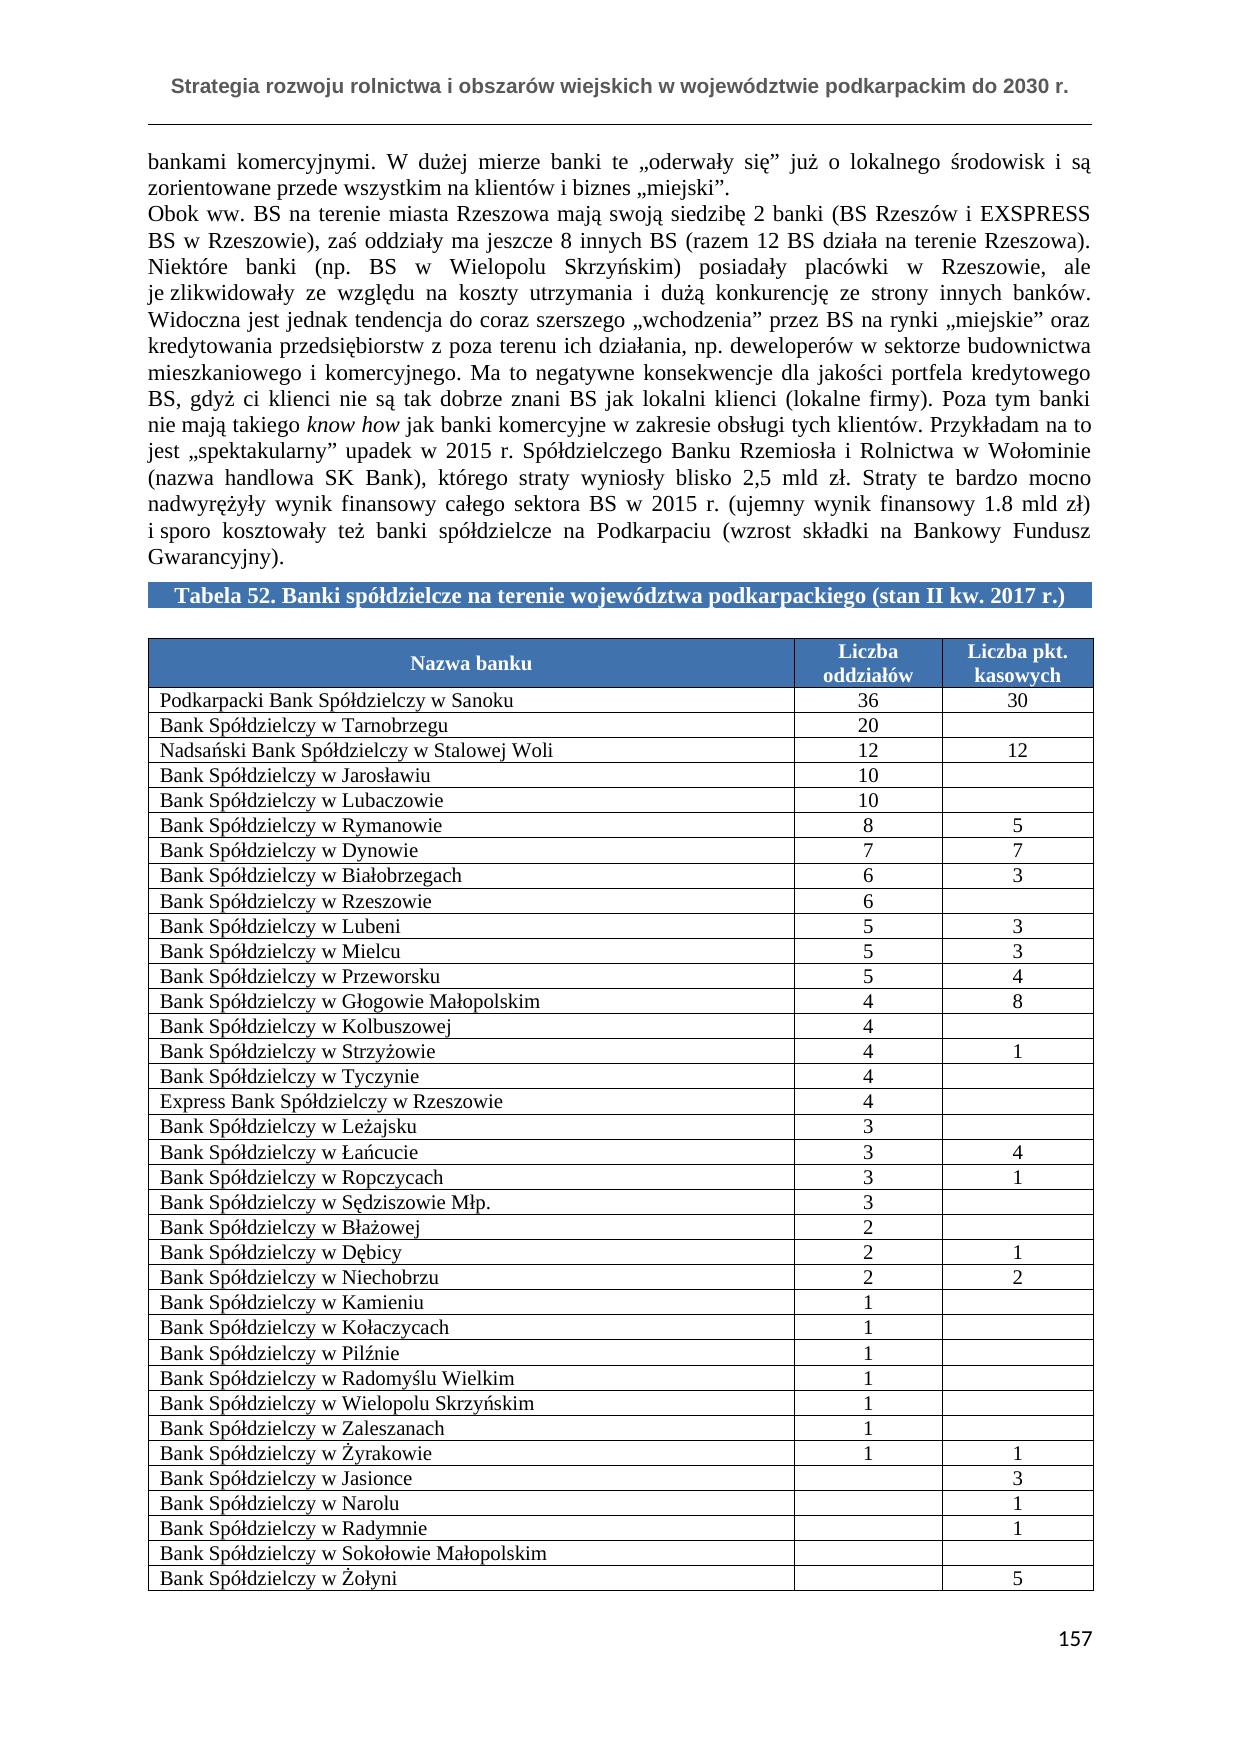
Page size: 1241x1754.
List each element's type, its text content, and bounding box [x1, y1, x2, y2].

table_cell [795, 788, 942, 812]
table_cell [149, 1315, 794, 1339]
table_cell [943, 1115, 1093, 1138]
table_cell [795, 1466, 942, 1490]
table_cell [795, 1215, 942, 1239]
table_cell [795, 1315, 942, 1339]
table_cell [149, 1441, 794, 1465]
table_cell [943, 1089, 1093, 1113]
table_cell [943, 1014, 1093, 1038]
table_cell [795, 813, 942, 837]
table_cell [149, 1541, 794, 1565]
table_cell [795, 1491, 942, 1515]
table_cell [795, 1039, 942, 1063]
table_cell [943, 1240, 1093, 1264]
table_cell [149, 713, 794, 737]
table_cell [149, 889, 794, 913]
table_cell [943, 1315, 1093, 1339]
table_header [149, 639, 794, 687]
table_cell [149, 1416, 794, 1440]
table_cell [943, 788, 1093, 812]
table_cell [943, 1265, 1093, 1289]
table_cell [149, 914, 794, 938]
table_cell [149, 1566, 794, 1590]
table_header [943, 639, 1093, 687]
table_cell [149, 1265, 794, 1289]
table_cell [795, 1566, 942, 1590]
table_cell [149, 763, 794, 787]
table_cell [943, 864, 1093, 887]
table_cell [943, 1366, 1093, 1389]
text Tabela 52. Banki spółdzielcze na terenie województwa podkarpackiego (stan II kw. 2017 r.) [148, 582, 1092, 608]
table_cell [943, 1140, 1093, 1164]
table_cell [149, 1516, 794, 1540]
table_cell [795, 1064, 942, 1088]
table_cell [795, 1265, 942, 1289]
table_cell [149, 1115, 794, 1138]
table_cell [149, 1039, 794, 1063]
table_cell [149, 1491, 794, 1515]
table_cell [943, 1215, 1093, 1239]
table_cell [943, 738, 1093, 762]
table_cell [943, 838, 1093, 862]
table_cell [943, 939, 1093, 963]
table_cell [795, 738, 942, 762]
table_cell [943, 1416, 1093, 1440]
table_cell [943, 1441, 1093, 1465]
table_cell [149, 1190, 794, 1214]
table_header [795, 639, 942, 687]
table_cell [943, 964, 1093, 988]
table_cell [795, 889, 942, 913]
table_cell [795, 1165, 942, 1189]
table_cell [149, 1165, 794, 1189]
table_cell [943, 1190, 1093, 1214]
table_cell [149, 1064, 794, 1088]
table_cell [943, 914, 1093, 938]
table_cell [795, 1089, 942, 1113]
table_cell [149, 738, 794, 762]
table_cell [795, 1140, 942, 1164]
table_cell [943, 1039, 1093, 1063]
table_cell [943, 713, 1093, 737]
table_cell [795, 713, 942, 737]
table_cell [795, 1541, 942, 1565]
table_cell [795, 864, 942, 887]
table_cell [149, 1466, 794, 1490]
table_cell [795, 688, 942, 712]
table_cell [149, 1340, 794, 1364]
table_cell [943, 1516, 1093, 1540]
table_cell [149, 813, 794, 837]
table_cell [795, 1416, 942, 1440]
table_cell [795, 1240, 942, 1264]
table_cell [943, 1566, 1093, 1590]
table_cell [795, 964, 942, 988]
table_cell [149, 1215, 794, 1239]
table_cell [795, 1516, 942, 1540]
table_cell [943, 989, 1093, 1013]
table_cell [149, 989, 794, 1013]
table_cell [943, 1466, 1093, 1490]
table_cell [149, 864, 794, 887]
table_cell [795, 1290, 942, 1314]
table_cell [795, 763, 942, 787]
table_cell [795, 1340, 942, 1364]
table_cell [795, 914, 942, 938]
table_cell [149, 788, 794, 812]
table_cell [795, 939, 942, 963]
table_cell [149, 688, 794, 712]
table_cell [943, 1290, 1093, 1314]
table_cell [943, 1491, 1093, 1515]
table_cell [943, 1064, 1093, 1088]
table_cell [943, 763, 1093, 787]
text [148, 148, 1092, 200]
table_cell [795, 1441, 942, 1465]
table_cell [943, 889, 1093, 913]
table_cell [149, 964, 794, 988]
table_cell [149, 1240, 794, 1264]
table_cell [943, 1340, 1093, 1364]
text Obok ww. BS na terenie miasta Rzeszowa mają swoją siedzibę 2 banki (BS Rzeszów i EXSPRESS BS w Rzeszowie), zaś oddziały ma jeszcze 8 innych BS (razem 12 BS działa na terenie Rzeszowa). Niektóre banki (np. BS w Wielopolu Skrzyńskim) posiadały placówki w Rzeszowie, ale je zlikwidowały ze względu na koszty utrzymania i dużą konkurencję ze strony innych banków. Widoczna jest jednak tendencja do coraz szerszego „wchodzenia” przez BS na rynki „miejskie” oraz kredytowania przedsiębiorstw z poza terenu ich działania, np. deweloperów w sektorze budownictwa mieszkaniowego i komercyjnego. Ma to negatywne konsekwencje dla jakości portfela kredytowego BS, gdyż ci klienci nie są tak dobrze znani BS jak lokalni klienci (lokalne firmy). Poza tym banki nie mają takiego know how jak banki komercyjne w zakresie obsługi tych klientów. Przykładam na to jest „spektakularny” upadek w 2015 r. Spółdzielczego Banku Rzemiosła i Rolnictwa w Wołominie (nazwa handlowa SK Bank), którego straty wyniosły blisko 2,5 mld zł. Straty te bardzo mocno nadwyrężyły wynik finansowy całego sektora BS w 2015 r. (ujemny wynik finansowy 1.8 mld zł) i sporo kosztowały też banki spółdzielcze na Podkarpaciu (wzrost składki na Bankowy Fundusz Gwarancyjny). [148, 200, 1092, 569]
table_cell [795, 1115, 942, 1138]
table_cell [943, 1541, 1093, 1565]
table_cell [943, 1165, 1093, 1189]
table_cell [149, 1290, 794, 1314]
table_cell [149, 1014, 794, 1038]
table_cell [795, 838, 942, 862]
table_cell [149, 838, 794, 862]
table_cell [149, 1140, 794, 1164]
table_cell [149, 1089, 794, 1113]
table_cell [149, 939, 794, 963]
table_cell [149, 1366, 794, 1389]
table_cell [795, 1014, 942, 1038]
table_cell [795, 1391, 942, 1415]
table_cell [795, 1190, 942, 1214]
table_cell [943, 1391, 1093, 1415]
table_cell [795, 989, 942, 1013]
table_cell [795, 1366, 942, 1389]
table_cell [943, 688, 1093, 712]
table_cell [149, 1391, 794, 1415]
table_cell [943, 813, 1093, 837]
